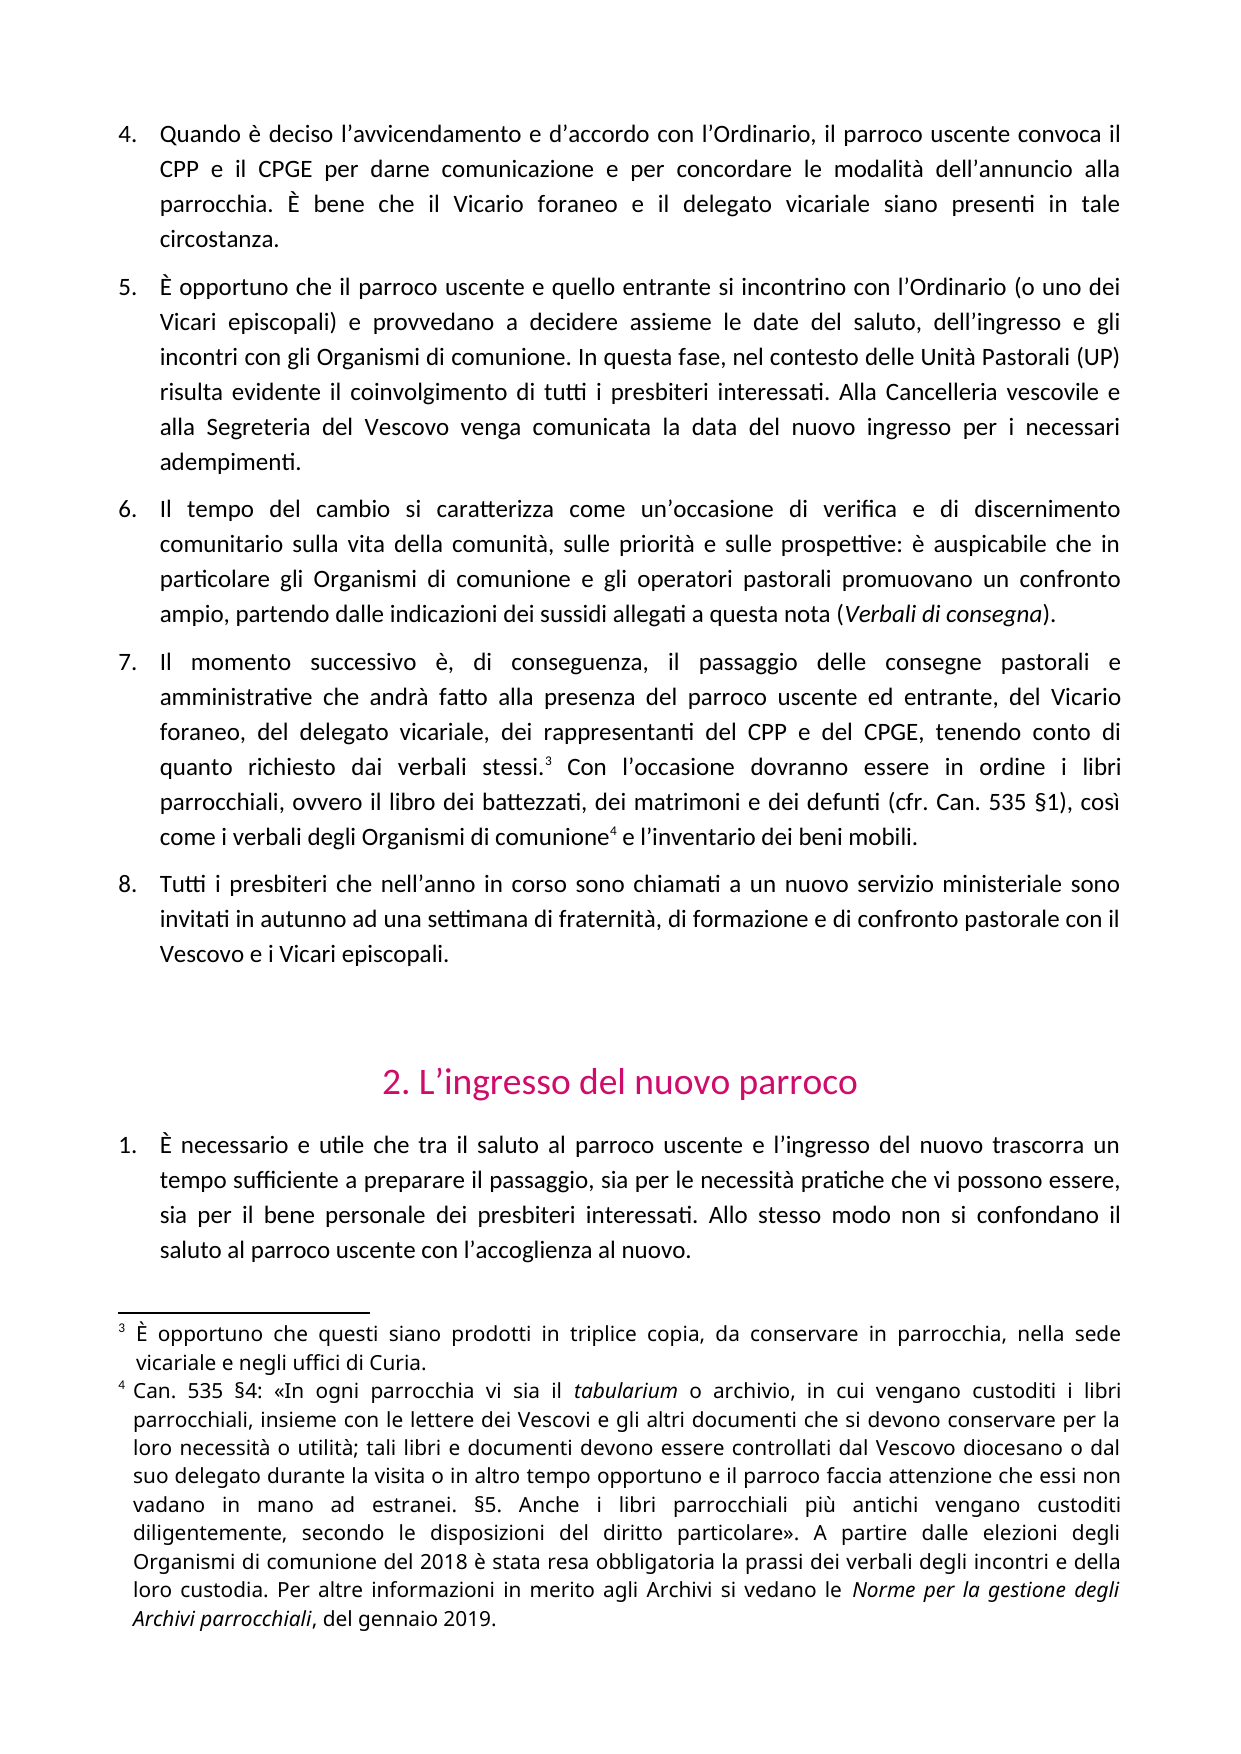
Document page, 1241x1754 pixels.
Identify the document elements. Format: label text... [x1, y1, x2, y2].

list È necessario e utile che tra il saluto al parroco uscente e l’ingresso del nuovo trascorra un tempo sufficiente a preparare il passaggio, sia per le necessità pratiche che vi possono essere, sia per il bene personale dei presbiteri interessati. Allo stesso modo non si confondano il saluto al parroco uscente con l’accoglienza al nuovo. [118, 1129, 1122, 1264]
list Il momento successivo è, di conseguenza, il passaggio delle consegne pastorali e amministrative che andrà fatto alla presenza del parroco uscente ed entrante, del Vicario foraneo, del delegato vicariale, dei rappresentanti del CPP e del CPGE, tenendo conto di quanto richiesto dai verbali stessi. Con l’occasione dovranno essere in ordine i libri parrocchiali, ovvero il libro dei battezzati, dei matrimoni e dei defunti (cfr. Can. 535 §1), così come i verbali degli Organismi di comunione e l’inventario dei beni mobili. [118, 646, 1122, 851]
list È opportuno che il parroco uscente e quello entrante si incontrino con l’Ordinario (o uno dei Vicari episcopali) e provvedano a decidere assieme le date del saluto, dell’ingresso e gli incontri con gli Organismi di comunione. In questa fase, nel contesto delle Unità Pastorali (UP) risulta evidente il coinvolgimento di tutti i presbiteri interessati. Alla Cancelleria vescovile e alla Segreteria del Vescovo venga comunicata la data del nuovo ingresso per i necessari adempimenti. [118, 271, 1122, 476]
list Quando è deciso l’avvicendamento e d’accordo con l’Ordinario, il parroco uscente convoca il CPP e il CPGE per darne comunicazione e per concordare le modalità dell’annuncio alla parrocchia. È bene che il Vicario foraneo e il delegato vicariale siano presenti in tale circostanza. [118, 118, 1122, 254]
subtitle 2. L’ingresso del nuovo parroco [118, 1058, 1122, 1104]
list Tutti i presbiteri che nell’anno in corso sono chiamati a un nuovo servizio ministeriale sono invitati in autunno ad una settimana di fraternità, di formazione e di confronto pastorale con il Vescovo e i Vicari episcopali. [118, 868, 1122, 969]
list Il tempo del cambio si caratterizza come un’occasione di verifica e di discernimento comunitario sulla vita della comunità, sulle priorità e sulle prospettive: è auspicabile che in particolare gli Organismi di comunione e gli operatori pastorali promuovano un confronto ampio, partendo dalle indicazioni dei sussidi allegati a questa nota (Verbali di consegna). [118, 493, 1122, 629]
